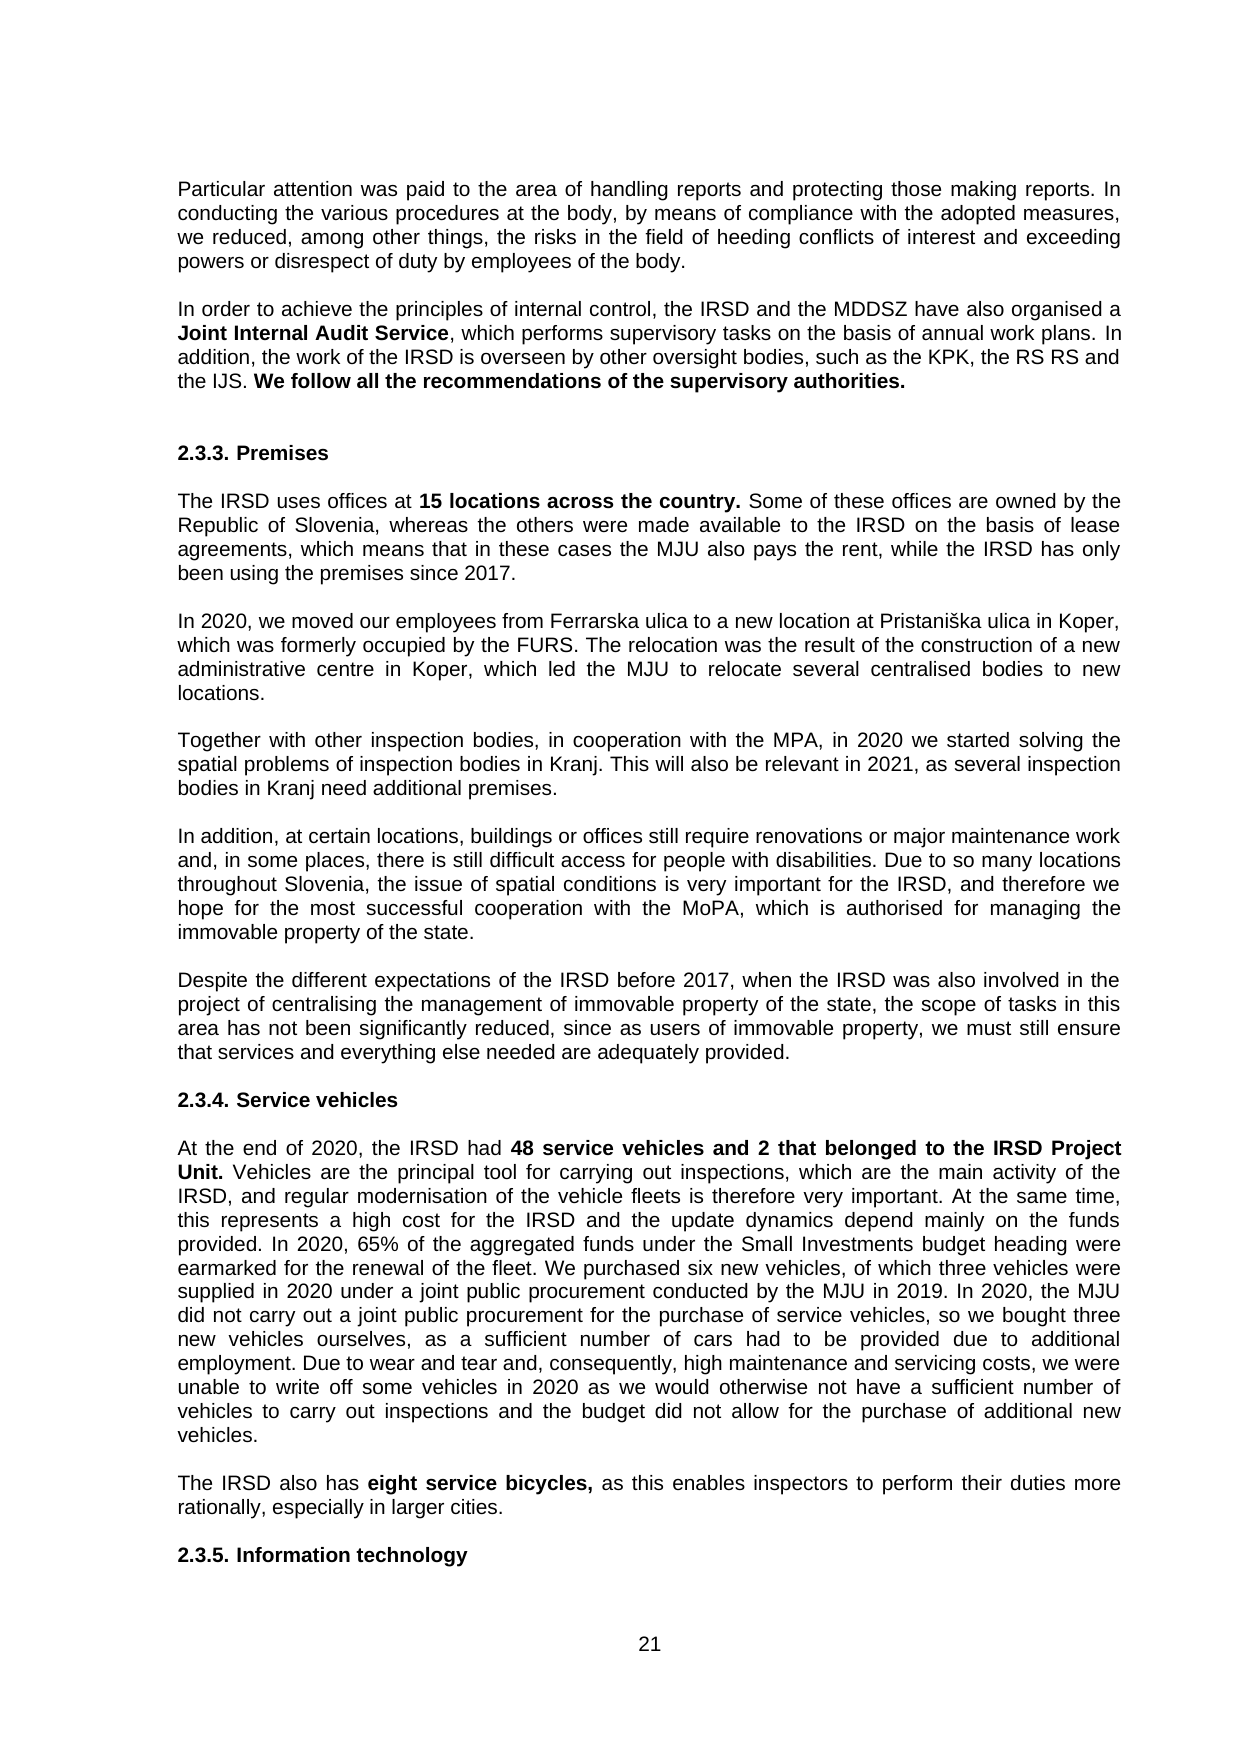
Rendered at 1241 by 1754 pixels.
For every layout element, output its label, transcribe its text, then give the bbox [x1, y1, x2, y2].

text Particular attention was paid to the area of handling reports and protecting those making reports. In conducting the various procedures at the body, by means of compliance with the adopted measures, we reduced, among other things, the risks in the field of heeding conflicts of interest and exceeding powers or disrespect of duty by employees of the body. [177, 177, 1122, 273]
text The IRSD also has eight service bicycles, as this enables inspectors to perform their duties more rationally, especially in larger cities. [177, 1471, 1122, 1519]
subtitle Information technology [177, 1543, 1122, 1567]
text In 2020, we moved our employees from Ferrarska ulica to a new location at Pristaniška ulica in Koper, which was formerly occupied by the FURS. The relocation was the result of the construction of a new administrative centre in Koper, which led the MJU to relocate several centralised bodies to new locations. [177, 608, 1122, 704]
text The IRSD uses offices at 15 locations across the country. Some of these offices are owned by the Republic of Slovenia, whereas the others were made available to the IRSD on the basis of lease agreements, which means that in these cases the MJU also pays the rent, while the IRSD has only been using the premises since 2017. [177, 489, 1122, 584]
text At the end of 2020, the IRSD had 48 service vehicles and 2 that belonged to the IRSD Project Unit. Vehicles are the principal tool for carrying out inspections, which are the main activity of the IRSD, and regular modernisation of the vehicle fleets is therefore very important. At the same time, this represents a high cost for the IRSD and the update dynamics depend mainly on the funds provided. In 2020, 65% of the aggregated funds under the Small Investments budget heading were earmarked for the renewal of the fleet. We purchased six new vehicles, of which three vehicles were supplied in 2020 under a joint public procurement conducted by the MJU in 2019. In 2020, the MJU did not carry out a joint public procurement for the purchase of service vehicles, so we bought three new vehicles ourselves, as a sufficient number of cars had to be provided due to additional employment. Due to wear and tear and, consequently, high maintenance and servicing costs, we were unable to write off some vehicles in 2020 as we would otherwise not have a sufficient number of vehicles to carry out inspections and the budget did not allow for the purchase of additional new vehicles. [177, 1136, 1122, 1447]
text In order to achieve the principles of internal control, the IRSD and the MDDSZ have also organised a Joint Internal Audit Service, which performs supervisory tasks on the basis of annual work plans. In addition, the work of the IRSD is overseen by other oversight bodies, such as the KPK, the RS RS and the IJS. We follow all the recommendations of the supervisory authorities. [177, 297, 1122, 393]
subtitle Service vehicles [177, 1088, 1122, 1112]
text Despite the different expectations of the IRSD before 2017, when the IRSD was also involved in the project of centralising the management of immovable property of the state, the scope of tasks in this area has not been significantly reduced, since as users of immovable property, we must still ensure that services and everything else needed are adequately provided. [177, 968, 1122, 1064]
subtitle Premises [177, 441, 1122, 465]
text Together with other inspection bodies, in cooperation with the MPA, in 2020 we started solving the spatial problems of inspection bodies in Kranj. This will also be relevant in 2021, as several inspection bodies in Kranj need additional premises. [177, 728, 1122, 800]
text In addition, at certain locations, buildings or offices still require renovations or major maintenance work and, in some places, there is still difficult access for people with disabilities. Due to so many locations throughout Slovenia, the issue of spatial conditions is very important for the IRSD, and therefore we hope for the most successful cooperation with the MoPA, which is authorised for managing the immovable property of the state. [177, 824, 1122, 944]
